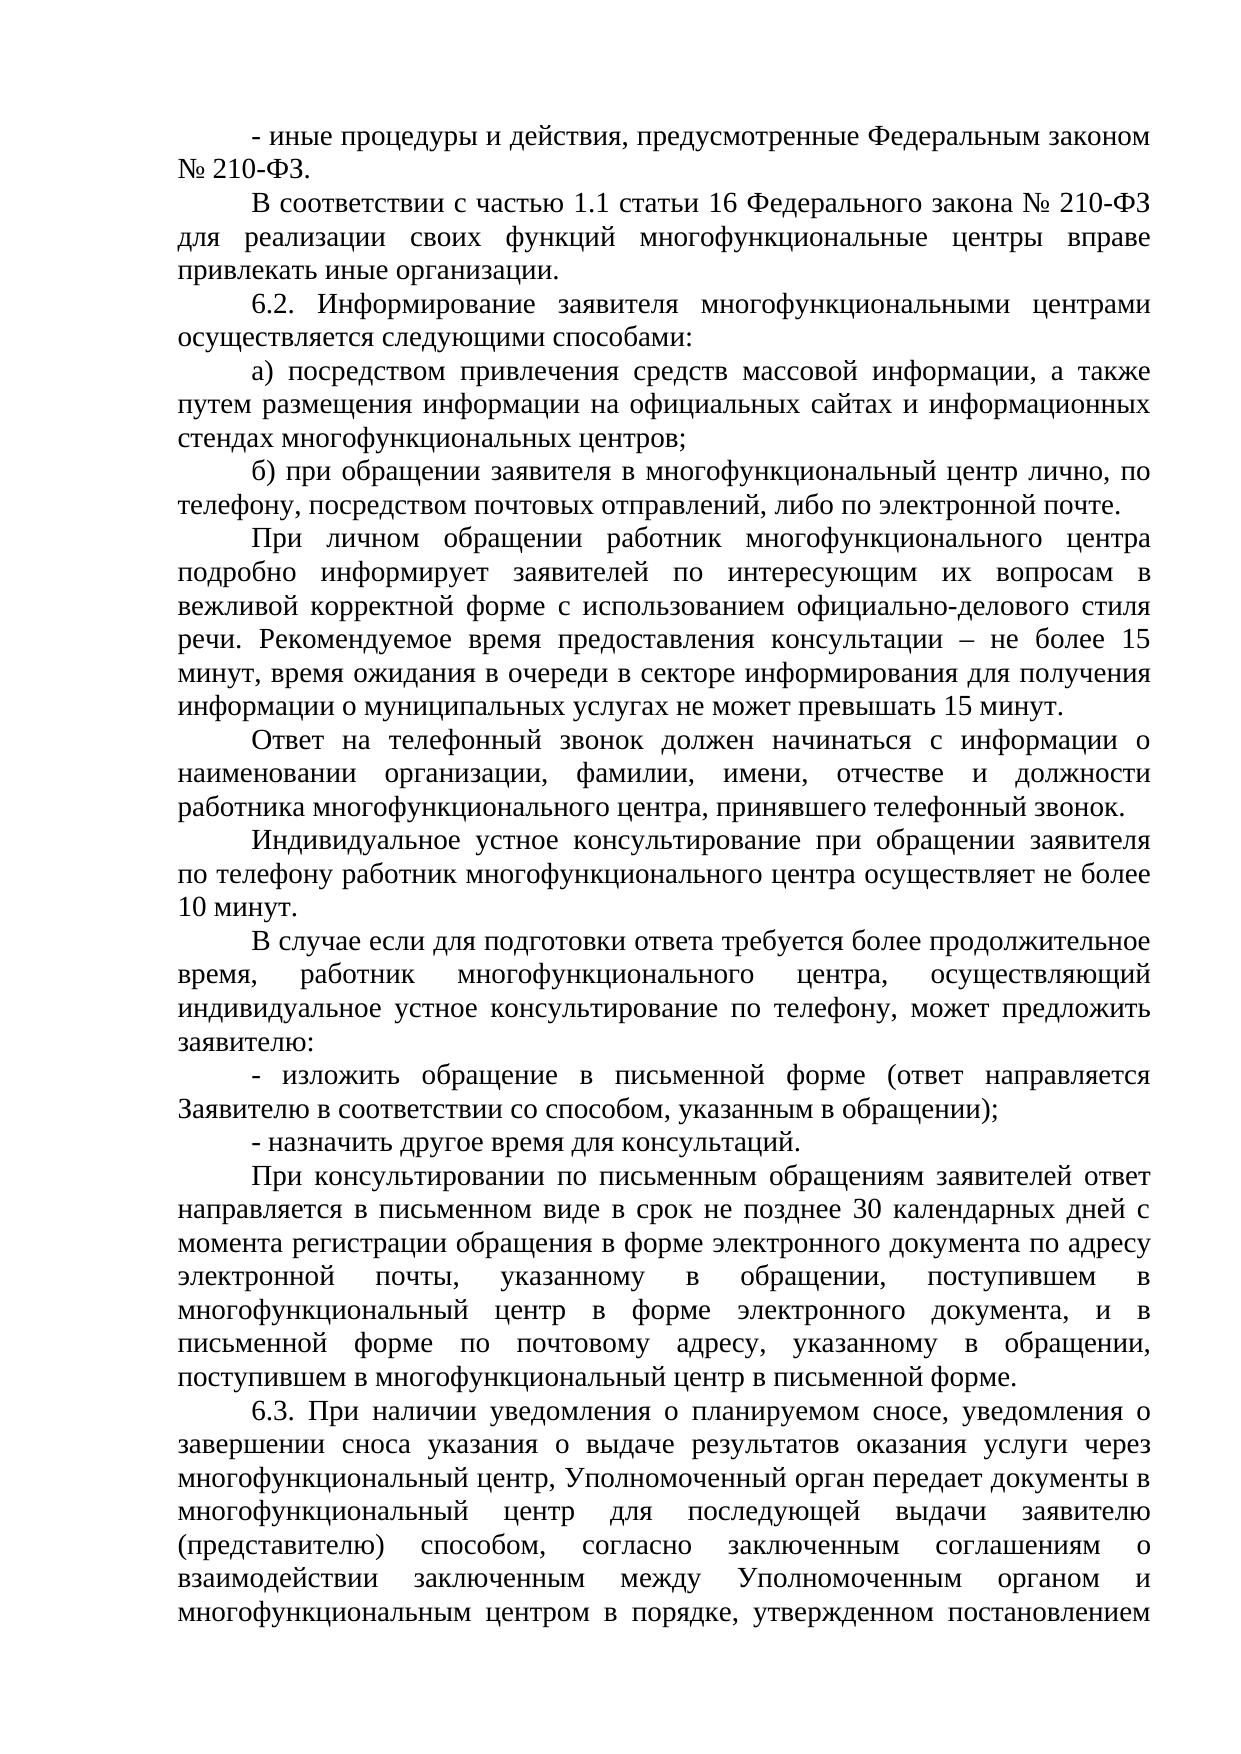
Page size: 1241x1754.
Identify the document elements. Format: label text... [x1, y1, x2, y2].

text В случае если для подготовки ответа требуется более продолжительное время, работник многофункционального центра, осуществляющий индивидуальное устное консультирование по телефону, может предложить заявителю: [177, 923, 1152, 1057]
text При консультировании по письменным обращениям заявителей ответ направляется в письменном виде в срок не позднее 30 календарных дней с момента регистрации обращения в форме электронного документа по адресу электронной почты, указанному в обращении, поступившем в многофункциональный центр в форме электронного документа, и в письменной форме по почтовому адресу, указанному в обращении, поступившем в многофункциональный центр в письменной форме. [177, 1158, 1152, 1393]
text - назначить другое время для консультаций. [177, 1124, 1152, 1158]
text 6.2. Информирование заявителя многофункциональными центрами осуществляется следующими способами: [177, 286, 1152, 353]
text Ответ на телефонный звонок должен начинаться с информации о наименовании организации, фамилии, имени, отчестве и должности работника многофункционального центра, принявшего телефонный звонок. [177, 722, 1152, 822]
text а) посредством привлечения средств массовой информации, а также путем размещения информации на официальных сайтах и информационных стендах многофункциональных центров; [177, 353, 1152, 453]
text При личном обращении работник многофункционального центра подробно информирует заявителей по интересующим их вопросам в вежливой корректной форме с использованием официально-делового стиля речи. Рекомендуемое время предоставления консультации – не более 15 минут, время ожидания в очереди в секторе информирования для получения информации о муниципальных услугах не может превышать 15 минут. [177, 521, 1152, 722]
text Индивидуальное устное консультирование при обращении заявителя по телефону работник многофункционального центра осуществляет не более 10 минут. [177, 822, 1152, 923]
text В соответствии с частью 1.1 статьи 16 Федерального закона № 210-ФЗ для реализации своих функций многофункциональные центры вправе привлекать иные организации. [177, 185, 1152, 286]
text - изложить обращение в письменной форме (ответ направляется Заявителю в соответствии со способом, указанным в обращении); [177, 1057, 1152, 1124]
text б) при обращении заявителя в многофункциональный центр лично, по телефону, посредством почтовых отправлений, либо по электронной почте. [177, 453, 1152, 521]
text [177, 1393, 1152, 1627]
text - иные процедуры и действия, предусмотренные Федеральным законом № 210-ФЗ. [177, 118, 1152, 185]
